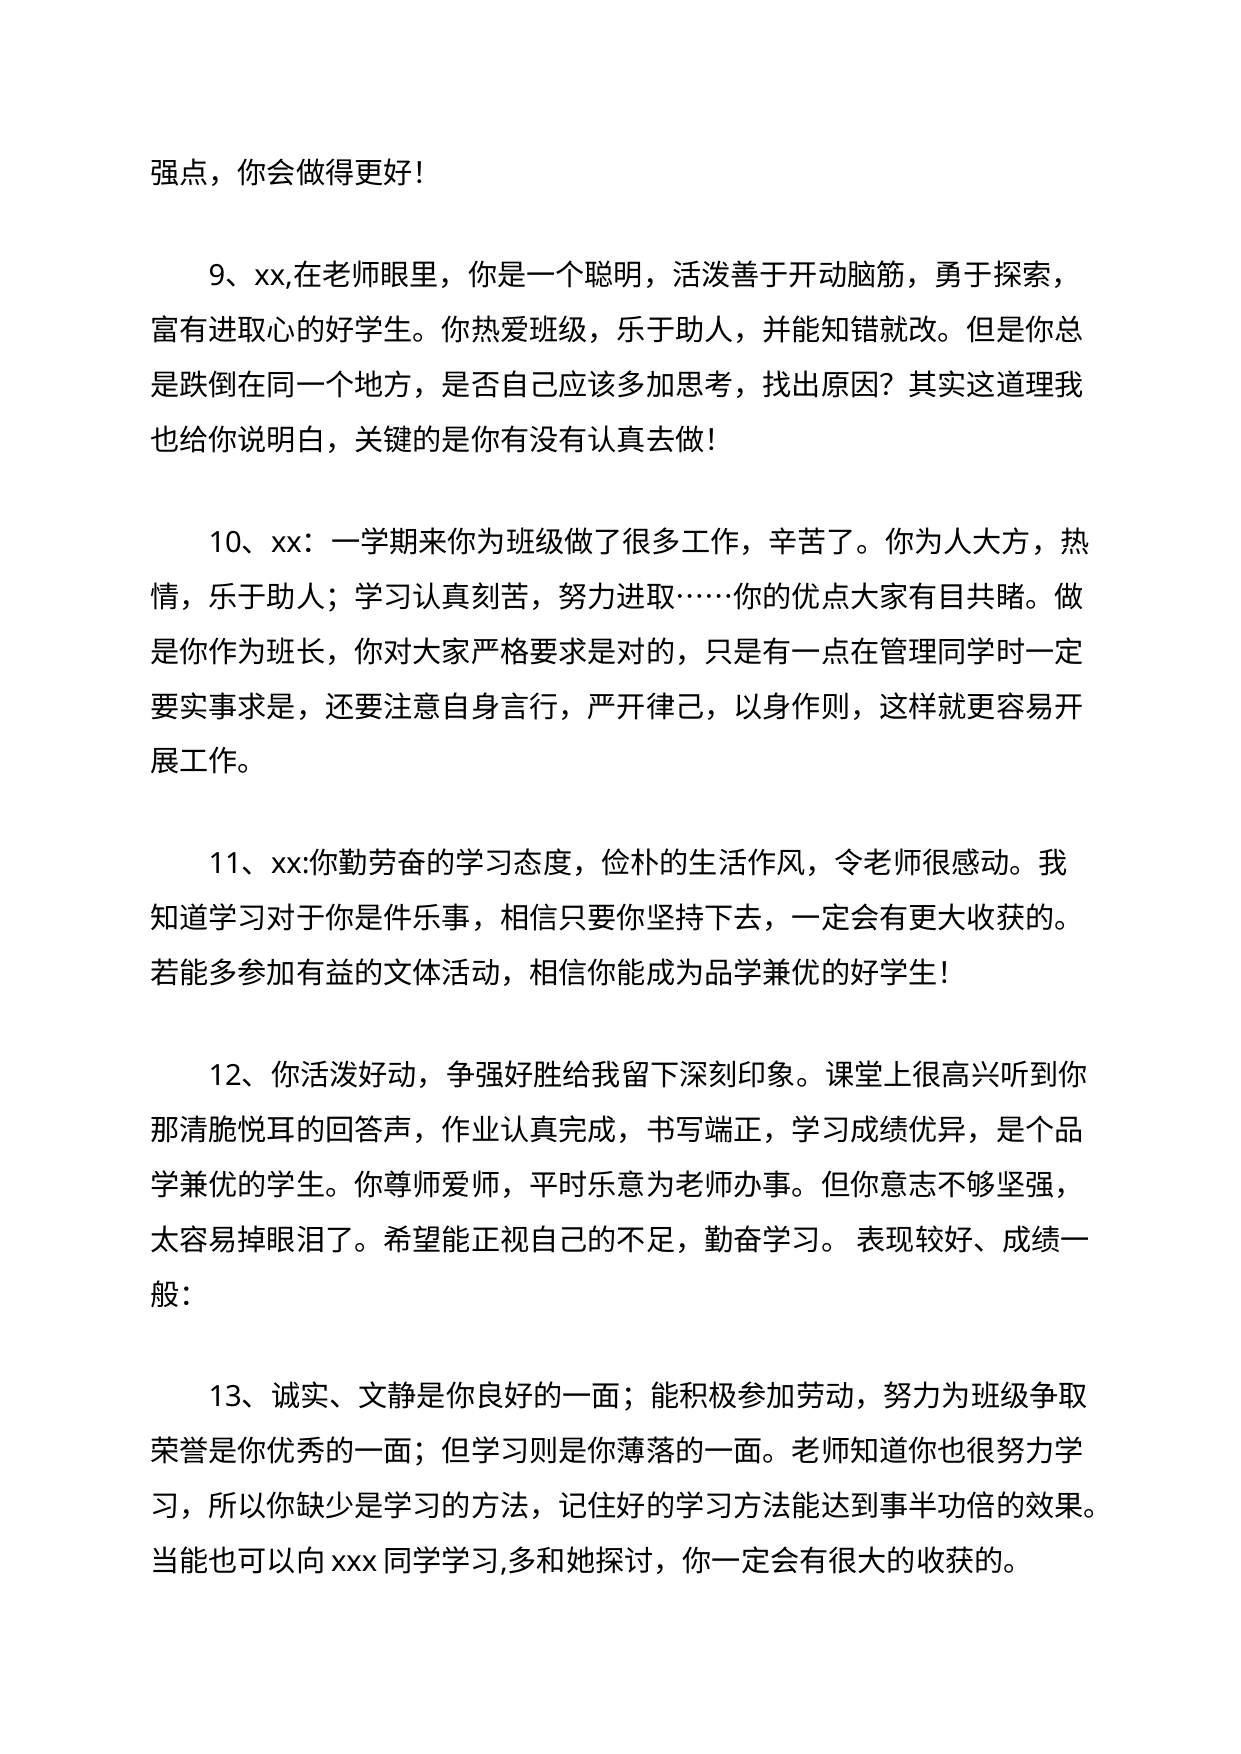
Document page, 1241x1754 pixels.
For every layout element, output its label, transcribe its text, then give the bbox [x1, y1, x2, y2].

text 12、你活泼好动，争强好胜给我留下深刻印象。课堂上很高兴听到你那清脆悦耳的回答声，作业认真完成，书写端正，学习成绩优异，是个品学兼优的学生。你尊师爱师，平时乐意为老师办事。但你意志不够坚强，太容易掉眼泪了。希望能正视自己的不足，勤奋学习。 表现较好、成绩一般： [150, 1051, 1090, 1313]
text 11、xx:你勤劳奋的学习态度，俭朴的生活作风，令老师很感动。我知道学习对于你是件乐事，相信只要你坚持下去，一定会有更大收获的。若能多参加有益的文体活动，相信你能成为品学兼优的好学生！ [150, 840, 1090, 992]
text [150, 150, 1090, 192]
text 10、xx：一学期来你为班级做了很多工作，辛苦了。你为人大方，热情，乐于助人；学习认真刻苦，努力进取……你的优点大家有目共睹。做是你作为班长，你对大家严格要求是对的，只是有一点在管理同学时一定要实事求是，还要注意自身言行，严开律己，以身作则，这样就更容易开展工作。 [150, 518, 1090, 780]
text 13、诚实、文静是你良好的一面；能积极参加劳动，努力为班级争取荣誉是你优秀的一面；但学习则是你薄落的一面。老师知道你也很努力学习，所以你缺少是学习的方法，记住好的学习方法能达到事半功倍的效果。当能也可以向xxx同学学习,多和她探讨，你一定会有很大的收获的。 [150, 1373, 1090, 1580]
text 9、xx,在老师眼里，你是一个聪明，活泼善于开动脑筋，勇于探索，富有进取心的好学生。你热爱班级，乐于助人，并能知错就改。但是你总是跌倒在同一个地方，是否自己应该多加思考，找出原因？其实这道理我也给你说明白，关键的是你有没有认真去做！ [150, 252, 1090, 459]
